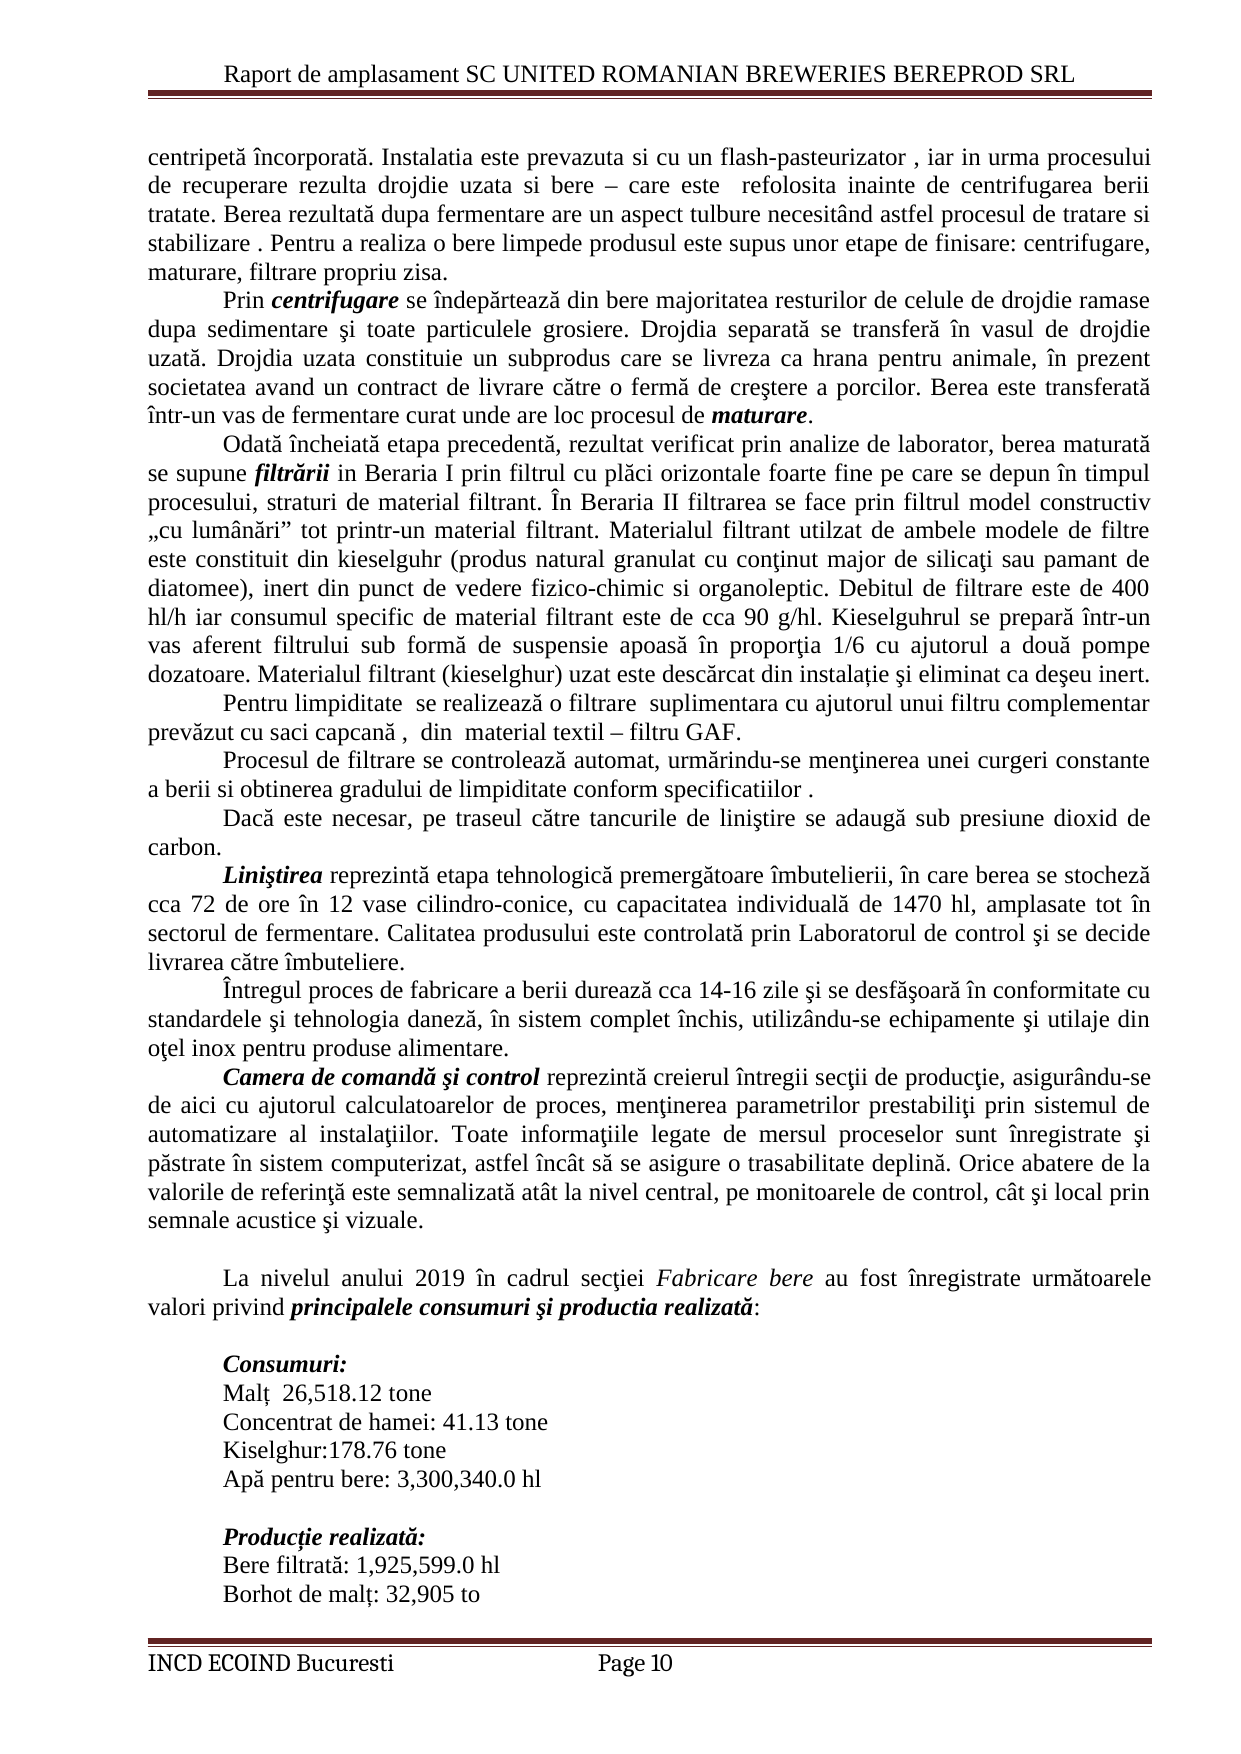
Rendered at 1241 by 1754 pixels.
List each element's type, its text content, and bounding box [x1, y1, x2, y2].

text La nivelul anului 2019 în cadrul secţiei Fabricare bere au fost înregistrate următoarele valori privind principalele consumuri şi productia realizată: [148, 1263, 1152, 1321]
text Concentrat de hamei: 41.13 tone [148, 1407, 1152, 1436]
text Odată încheiată etapa precedentă, rezultat verificat prin analize de laborator, berea maturată se supune filtrării in Beraria I prin filtrul cu plăci orizontale foarte fine pe care se depun în timpul procesului, straturi de material filtrant. În Beraria II filtrarea se face prin filtrul model constructiv „cu lumânări” tot printr-un material filtrant. Materialul filtrant utilzat de ambele modele de filtre este constituit din kieselguhr (produs natural granulat cu conţinut major de silicaţi sau pamant de diatomee), inert din punct de vedere fizico-chimic si organoleptic. Debitul de filtrare este de 400 hl/h iar consumul specific de material filtrant este de cca 90 g/hl. Kieselguhrul se prepară într-un vas aferent filtrului sub formă de suspensie apoasă în proporţia 1/6 cu ajutorul a două pompe dozatoare. Materialul filtrant (kieselghur) uzat este descărcat din instalație şi eliminat ca deşeu inert. [148, 429, 1152, 688]
text Borhot de malț: 32,905 to [148, 1579, 1152, 1608]
text Pentru limpiditate se realizează o filtrare suplimentara cu ajutorul unui filtru complementar prevăzut cu saci capcană , din material textil – filtru GAF. [148, 688, 1152, 746]
text Bere filtrată: 1,925,599.0 hl [148, 1551, 1152, 1579]
text Dacă este necesar, pe traseul către tancurile de liniştire se adaugă sub presiune dioxid de carbon. [148, 803, 1152, 861]
text Producție realizată: [148, 1522, 1152, 1551]
text Malț 26,518.12 tone [148, 1378, 1152, 1407]
text Liniştirea reprezintă etapa tehnologică premergătoare îmbutelierii, în care berea se stocheză cca 72 de ore în 12 vase cilindro-conice, cu capacitatea individuală de 1470 hl, amplasate tot în sectorul de fermentare. Calitatea produsului este controlată prin Laboratorul de control şi se decide livrarea către îmbuteliere. [148, 861, 1152, 976]
text Întregul proces de fabricare a berii durează cca 14-16 zile şi se desfăşoară în conformitate cu standardele şi tehnologia daneză, în sistem complet închis, utilizându-se echipamente şi utilaje din oţel inox pentru produse alimentare. [148, 976, 1152, 1062]
text Consumuri: [148, 1349, 1152, 1378]
text Camera de comandă şi control reprezintă creierul întregii secţii de producţie, asigurându-se de aici cu ajutorul calculatoarelor de proces, menţinerea parametrilor prestabiliţi prin sistemul de automatizare al instalaţiilor. Toate informaţiile legate de mersul proceselor sunt înregistrate şi păstrate în sistem computerizat, astfel încât să se asigure o trasabilitate deplină. Orice abatere de la valorile de referinţă este semnalizată atât la nivel central, pe monitoarele de control, cât şi local prin semnale acustice şi vizuale. [148, 1062, 1152, 1234]
text Apă pentru bere: 3,300,340.0 hl [148, 1464, 1152, 1493]
text Kiselghur:178.76 tone [148, 1436, 1152, 1464]
text Procesul de filtrare se controlează automat, urmărindu-se menţinerea unei curgeri constante a berii si obtinerea gradului de limpiditate conform specificatiilor . [148, 746, 1152, 803]
text Prin centrifugare se îndepărtează din bere majoritatea resturilor de celule de drojdie ramase dupa sedimentare şi toate particulele grosiere. Drojdia separată se transferă în vasul de drojdie uzată. Drojdia uzata constituie un subprodus care se livreza ca hrana pentru animale, în prezent societatea avand un contract de livrare către o fermă de creştere a porcilor. Berea este transferată într-un vas de fermentare curat unde are loc procesul de maturare. [148, 286, 1152, 429]
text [148, 142, 1152, 286]
